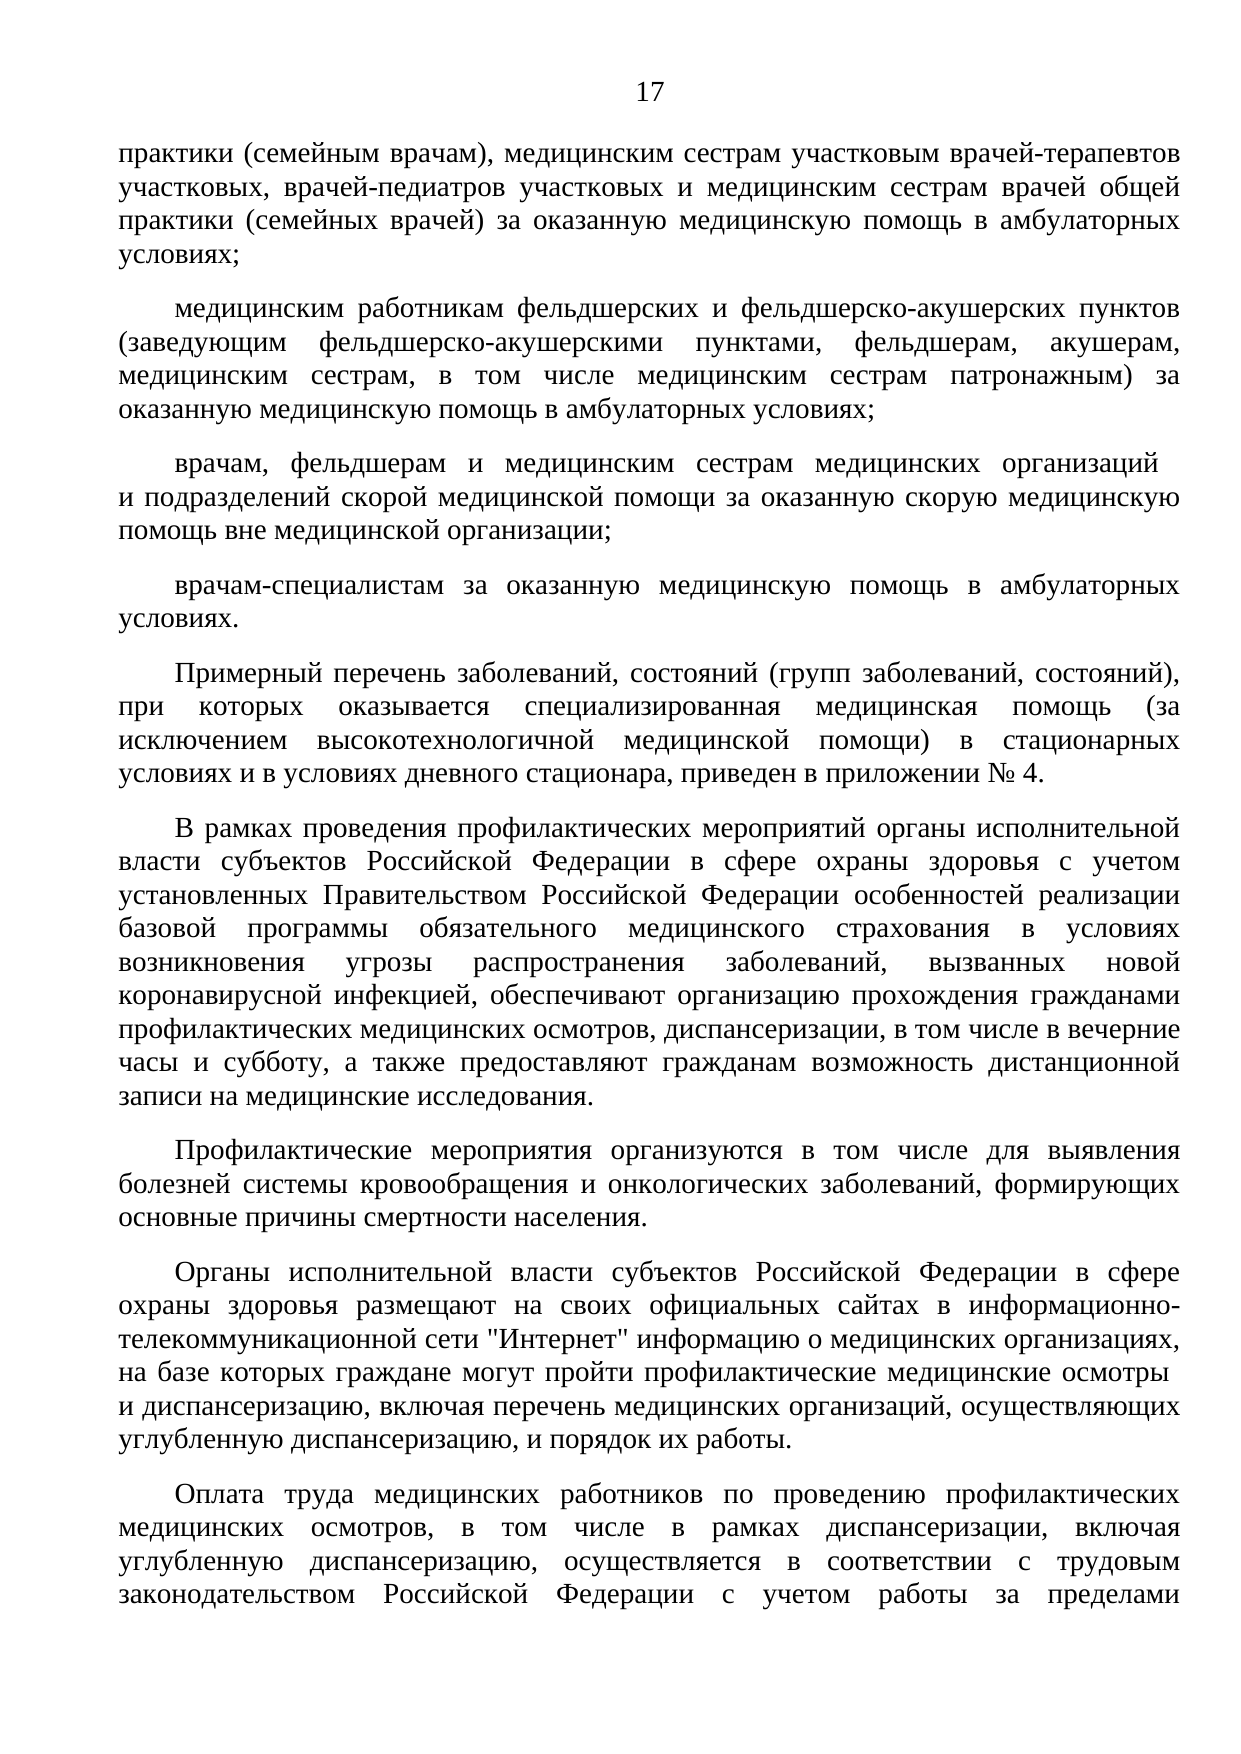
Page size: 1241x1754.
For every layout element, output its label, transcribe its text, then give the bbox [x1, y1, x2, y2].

text Примерный перечень заболеваний, состояний (групп заболеваний, состояний), при которых оказывается специализированная медицинская помощь (за исключением высокотехнологичной медицинской помощи) в стационарных условиях и в условиях дневного стационара, приведен в приложении № 4. [118, 655, 1181, 789]
text В рамках проведения профилактических мероприятий органы исполнительной власти субъектов Российской Федерации в сфере охраны здоровья с учетом установленных Правительством Российской Федерации особенностей реализации базовой программы обязательного медицинского страхования в условиях возникновения угрозы распространения заболеваний, вызванных новой коронавирусной инфекцией, обеспечивают организацию прохождения гражданами профилактических медицинских осмотров, диспансеризации, в том числе в вечерние часы и субботу, а также предоставляют гражданам возможность дистанционной записи на медицинские исследования. [118, 810, 1181, 1112]
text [118, 135, 1181, 269]
text врачам-специалистам за оказанную медицинскую помощь в амбулаторных условиях. [118, 567, 1181, 634]
text медицинским работникам фельдшерских и фельдшерско-акушерских пунктов (заведующим фельдшерско-акушерскими пунктами, фельдшерам, акушерам, медицинским сестрам, в том числе медицинским сестрам патронажным) за оказанную медицинскую помощь в амбулаторных условиях; [118, 290, 1181, 424]
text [118, 1476, 1181, 1610]
text Профилактические мероприятия организуются в том числе для выявления болезней системы кровообращения и онкологических заболеваний, формирующих основные причины смертности населения. [118, 1132, 1181, 1233]
text Органы исполнительной власти субъектов Российской Федерации в сфере охраны здоровья размещают на своих официальных сайтах в информационно-телекоммуникационной сети "Интернет" информацию о медицинских организациях, на базе которых граждане могут пройти профилактические медицинские осмотры и диспансеризацию, включая перечень медицинских организаций, осуществляющих углубленную диспансеризацию, и порядок их работы. [118, 1254, 1181, 1455]
text врачам, фельдшерам и медицинским сестрам медицинских организаций и подразделений скорой медицинской помощи за оказанную скорую медицинскую помощь вне медицинской организации; [118, 445, 1181, 546]
